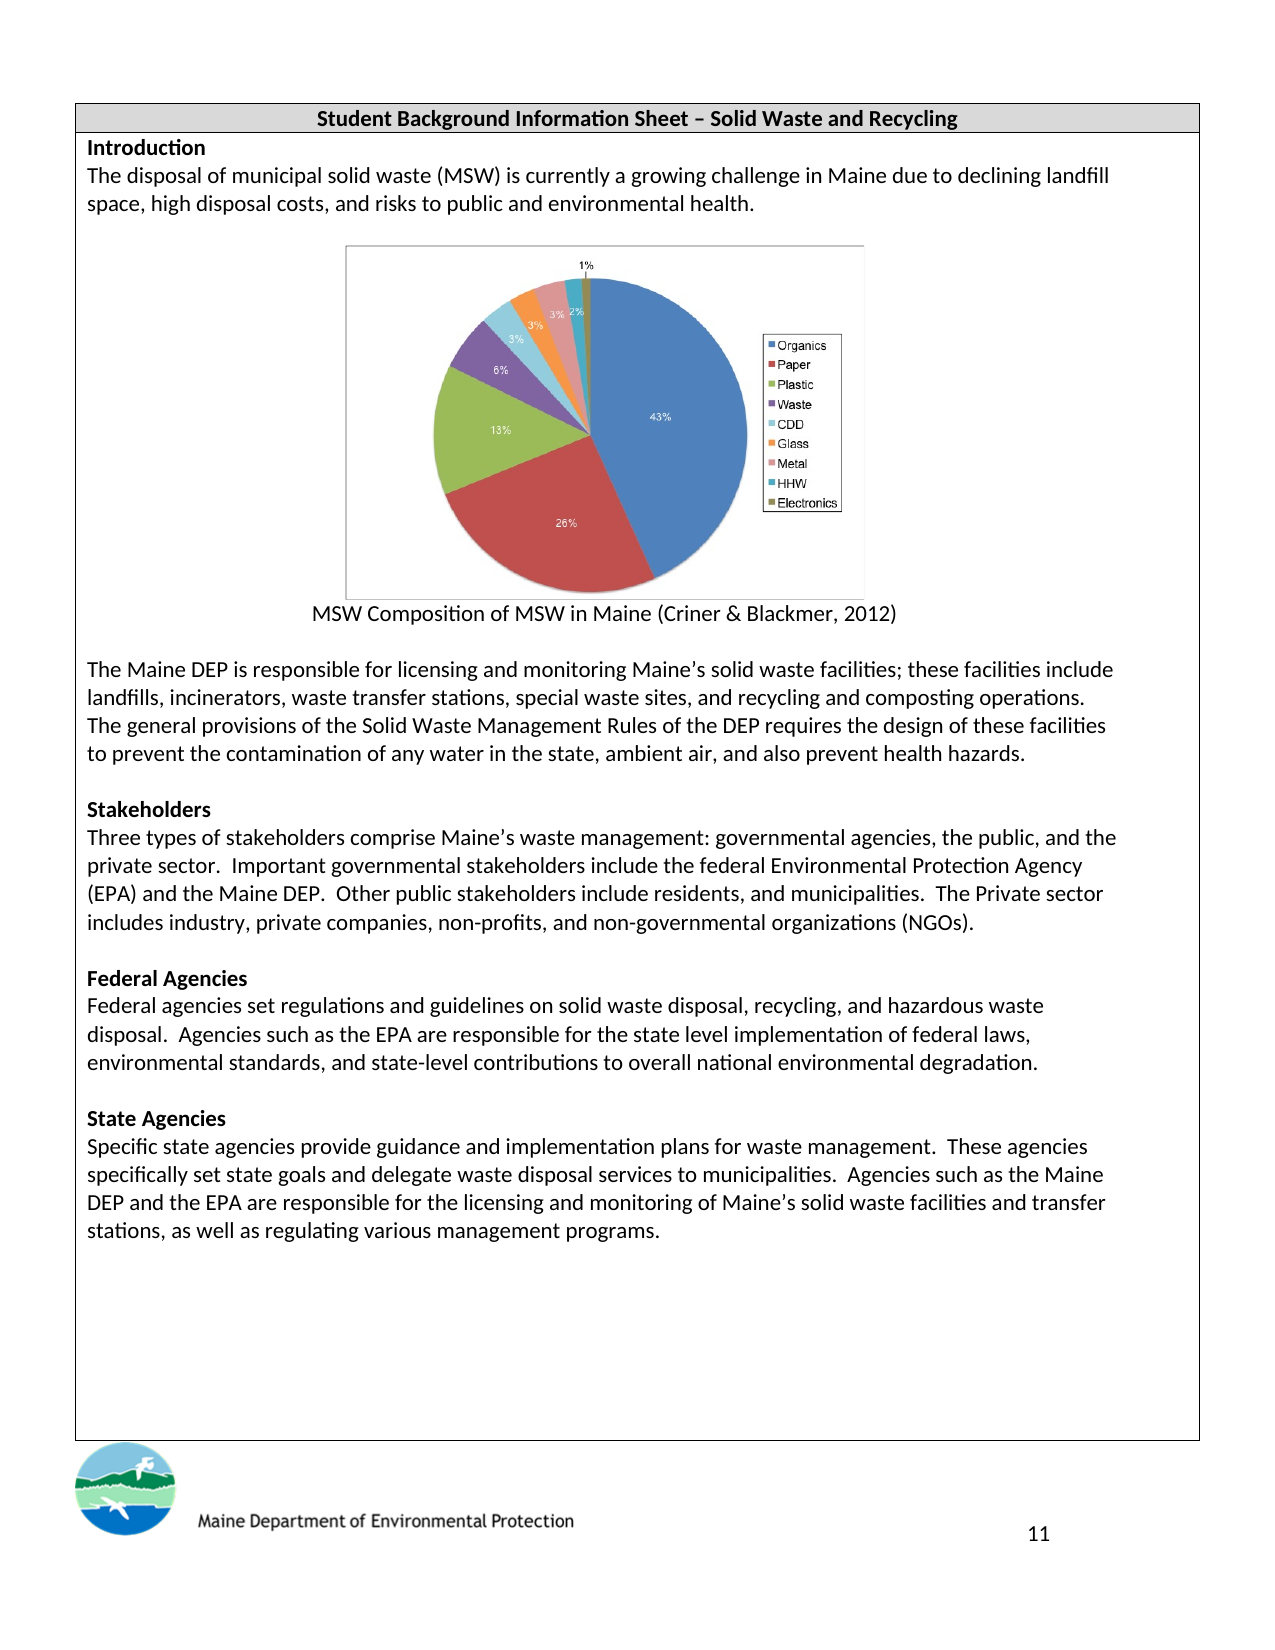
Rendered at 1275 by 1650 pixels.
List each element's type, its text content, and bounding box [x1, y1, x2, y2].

picture [75, 1442, 597, 1542]
picture [345, 245, 865, 600]
table_header Student Background Information Sheet – Solid Waste and Recycling [76, 104, 1199, 132]
